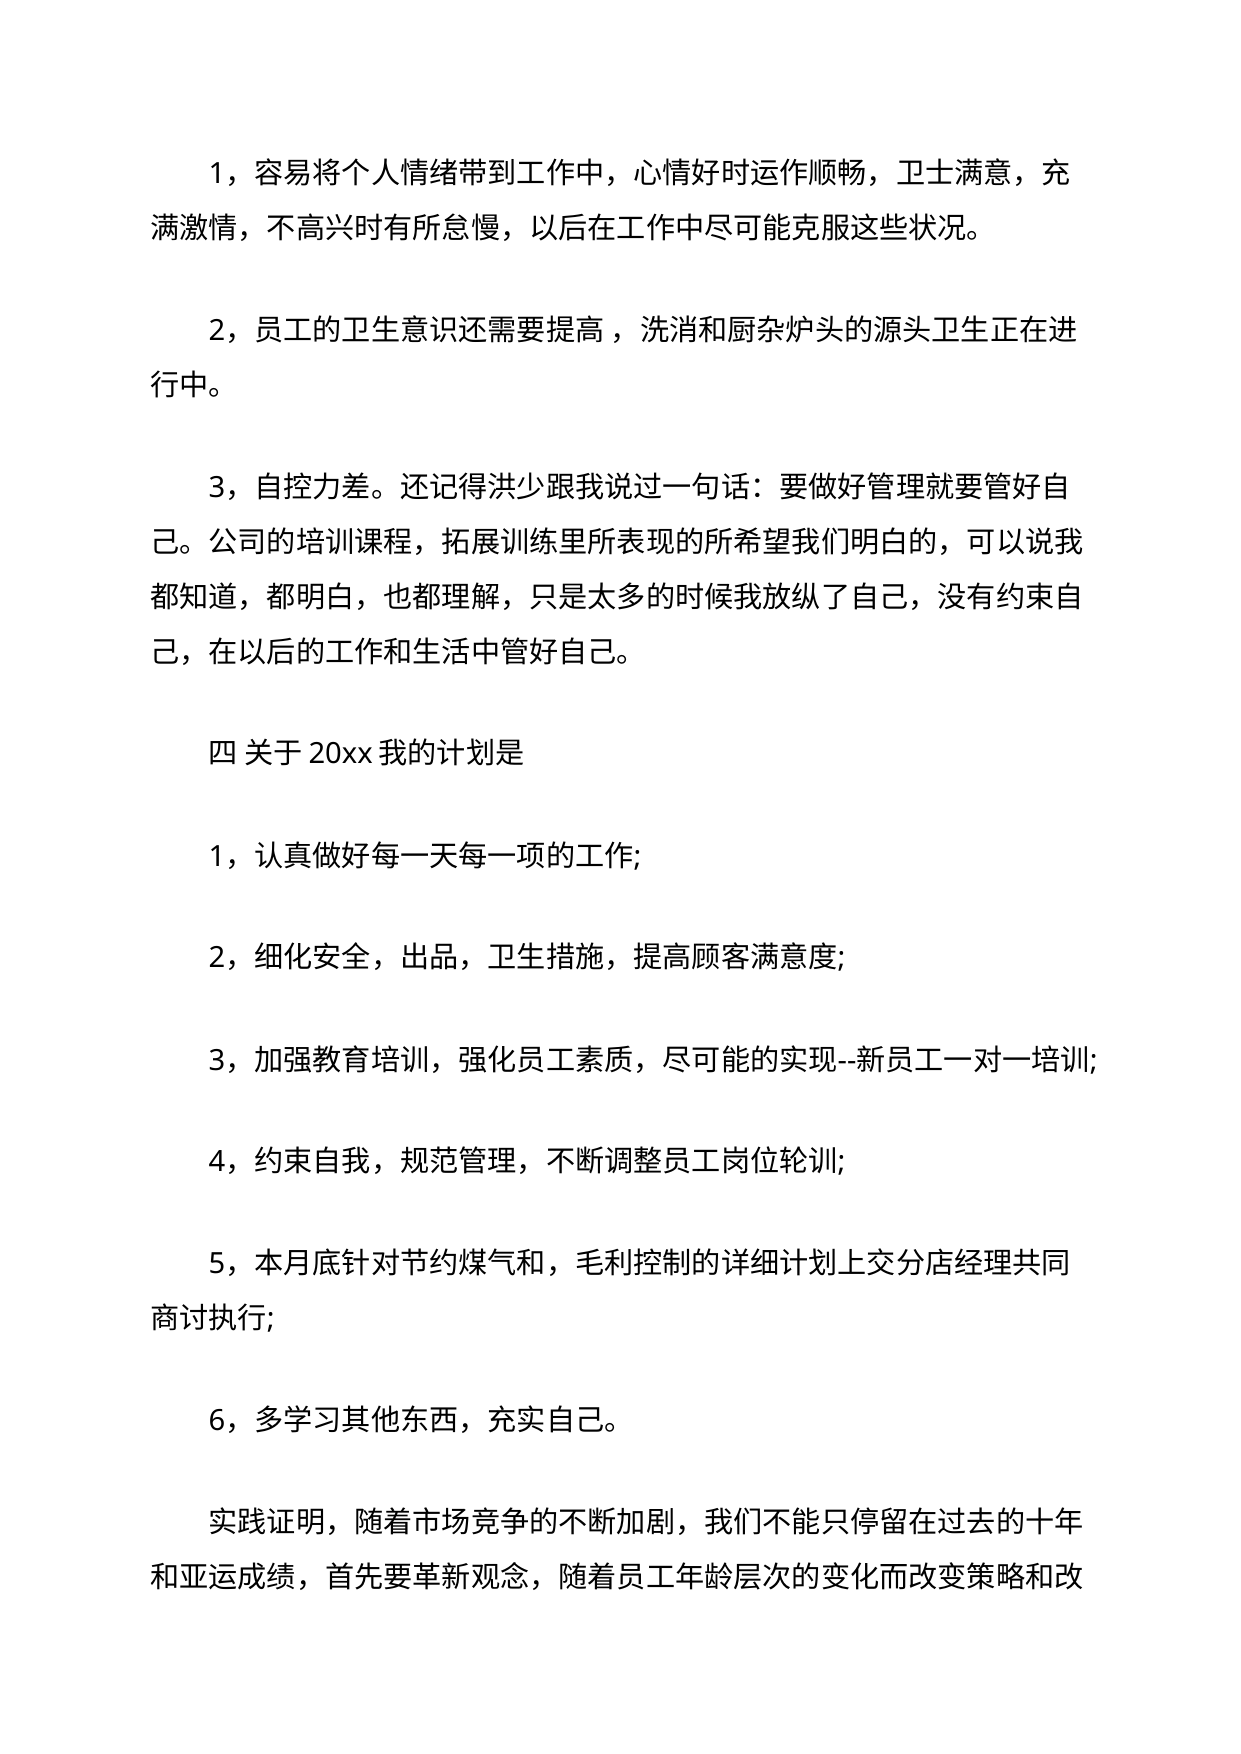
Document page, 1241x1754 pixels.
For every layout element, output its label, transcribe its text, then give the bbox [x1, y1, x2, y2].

text 1，认真做好每一天每一项的工作; [150, 832, 1090, 874]
text 1，容易将个人情绪带到工作中，心情好时运作顺畅，卫士满意，充满激情，不高兴时有所怠慢，以后在工作中尽可能克服这些状况。 [150, 150, 1090, 247]
text 6，多学习其他东西，充实自己。 [150, 1397, 1090, 1439]
text 2，细化安全，出品，卫生措施，提高顾客满意度; [150, 934, 1090, 976]
text 2，员工的卫生意识还需要提高 ，洗消和厨杂炉头的源头卫生正在进行中。 [150, 307, 1090, 404]
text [150, 1499, 1090, 1596]
text 5，本月底针对节约煤气和，毛利控制的详细计划上交分店经理共同商讨执行; [150, 1240, 1090, 1337]
text 3，加强教育培训，强化员工素质，尽可能的实现--新员工一对一培训; [150, 1036, 1090, 1078]
text 四 关于20xx我的计划是 [150, 730, 1090, 772]
text 3，自控力差。还记得洪少跟我说过一句话：要做好管理就要管好自己。公司的培训课程，拓展训练里所表现的所希望我们明白的，可以说我都知道，都明白，也都理解，只是太多的时候我放纵了自己，没有约束自己，在以后的工作和生活中管好自己。 [150, 463, 1090, 671]
text 4，约束自我，规范管理，不断调整员工岗位轮训; [150, 1138, 1090, 1180]
